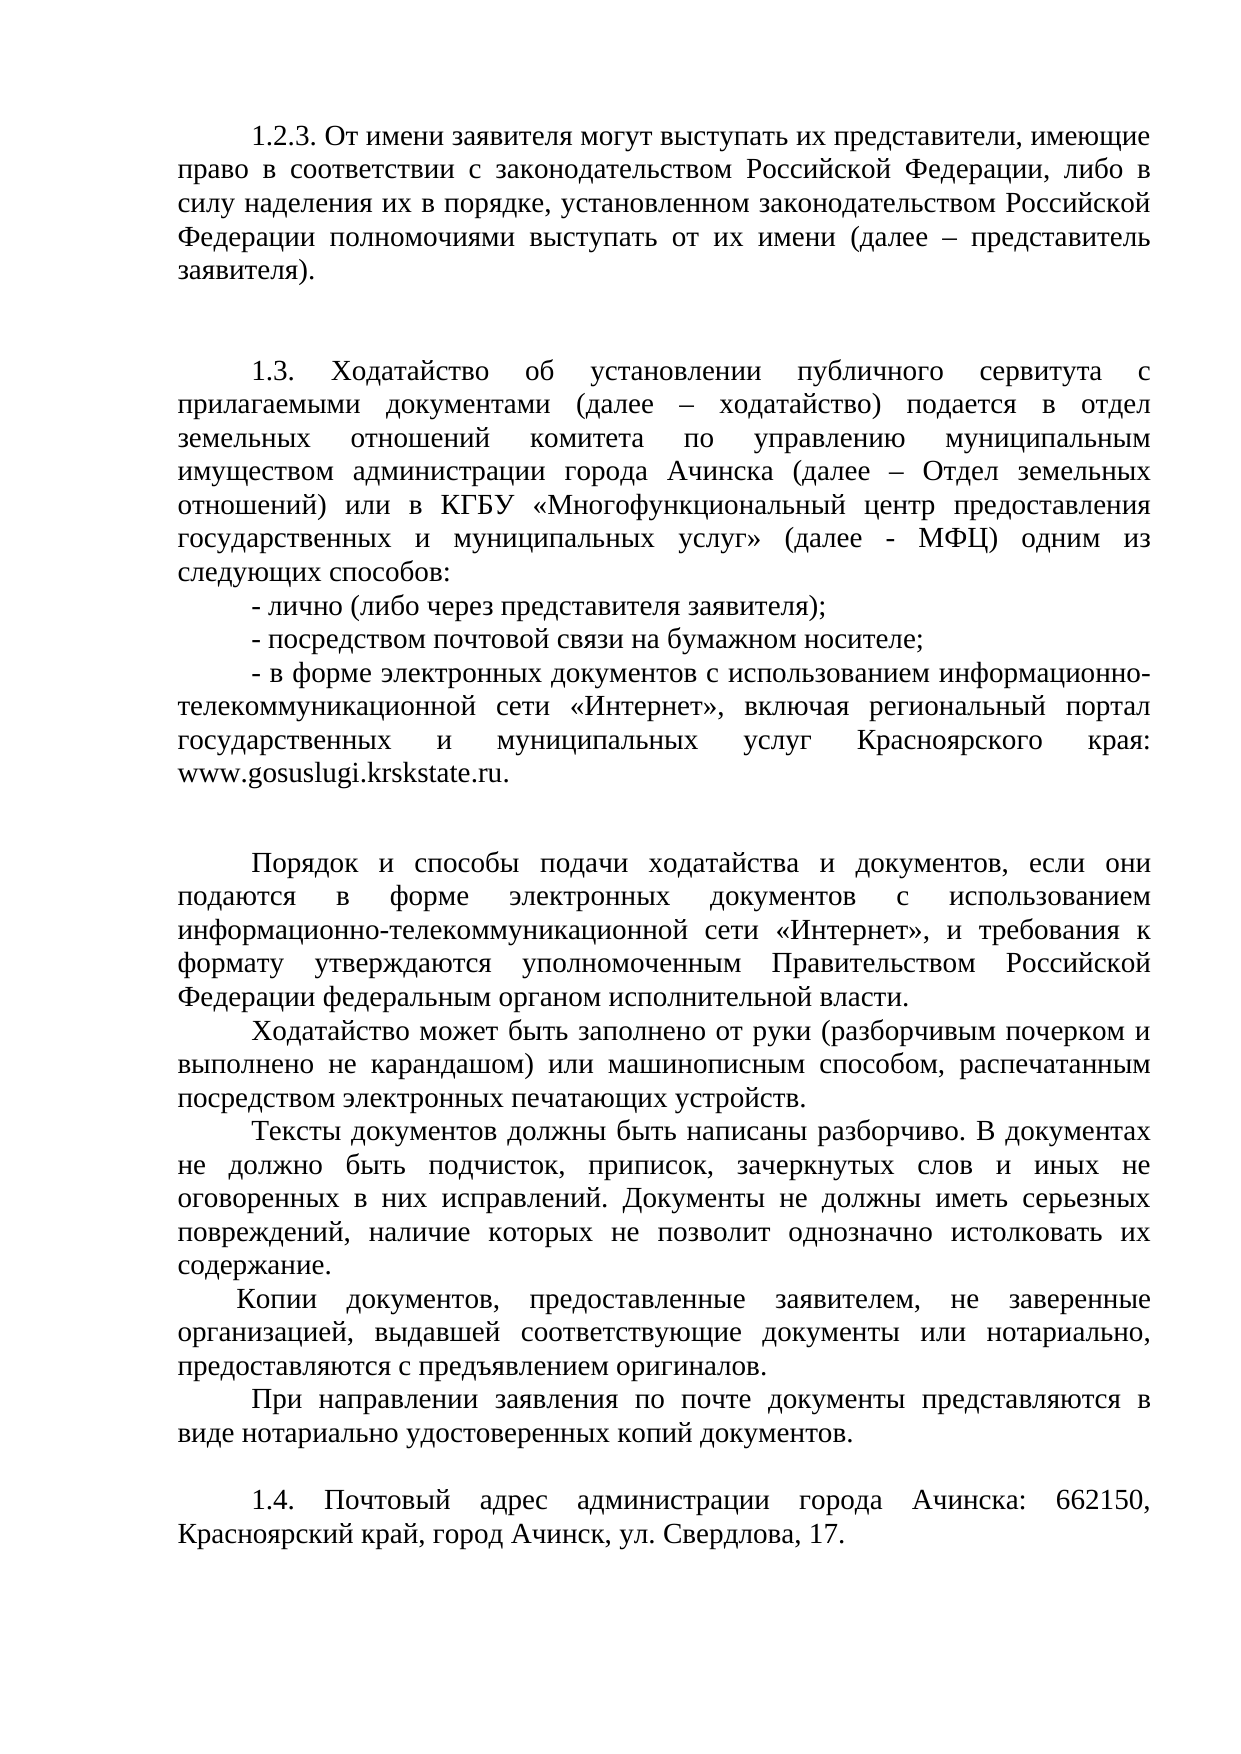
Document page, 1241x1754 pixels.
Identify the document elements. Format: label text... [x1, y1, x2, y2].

text Тексты документов должны быть написаны разборчиво. В документах не должно быть подчисток, приписок, зачеркнутых слов и иных не оговоренных в них исправлений. Документы не должны иметь серьезных повреждений, наличие которых не позволит однозначно истолковать их содержание. [177, 1113, 1152, 1281]
text 1.2.3. От имени заявителя могут выступать их представители, имеющие право в соответствии с законодательством Российской Федерации, либо в силу наделения их в порядке, установленном законодательством Российской Федерации полномочиями выступать от их имени (далее – представитель заявителя). [177, 118, 1152, 286]
text - посредством почтовой связи на бумажном носителе; [177, 621, 1152, 655]
text 1.3. Ходатайство об установлении публичного сервитута с прилагаемыми документами (далее – ходатайство) подается в отдел земельных отношений комитета по управлению муниципальным имуществом администрации города Ачинска (далее – Отдел земельных отношений) или в КГБУ «Многофункциональный центр предоставления государственных и муниципальных услуг» (далее - МФЦ) одним из следующих способов: [177, 353, 1152, 588]
text При направлении заявления по почте документы представляются в виде нотариально удостоверенных копий документов. [177, 1382, 1152, 1449]
text Копии документов, предоставленные заявителем, не заверенные организацией, выдавшей соответствующие документы или нотариально, предоставляются с предъявлением оригиналов. [177, 1281, 1152, 1382]
text Ходатайство может быть заполнено от руки (разборчивым почерком и выполнено не карандашом) или машинописным способом, распечатанным посредством электронных печатающих устройств. [177, 1013, 1152, 1113]
text - в форме электронных документов с использованием информационно-телекоммуникационной сети «Интернет», включая региональный портал государственных и муниципальных услуг Красноярского края: www.gosuslugi.krskstate.ru. [177, 655, 1152, 789]
text 1.4. Почтовый адрес администрации города Ачинска: 662150, Красноярский край, город Ачинск, ул. Свердлова, 17. [177, 1482, 1152, 1549]
text Порядок и способы подачи ходатайства и документов, если они подаются в форме электронных документов с использованием информационно-телекоммуникационной сети «Интернет», и требования к формату утверждаются уполномоченным Правительством Российской Федерации федеральным органом исполнительной власти. [177, 845, 1152, 1013]
text - лично (либо через представителя заявителя); [177, 588, 1152, 621]
